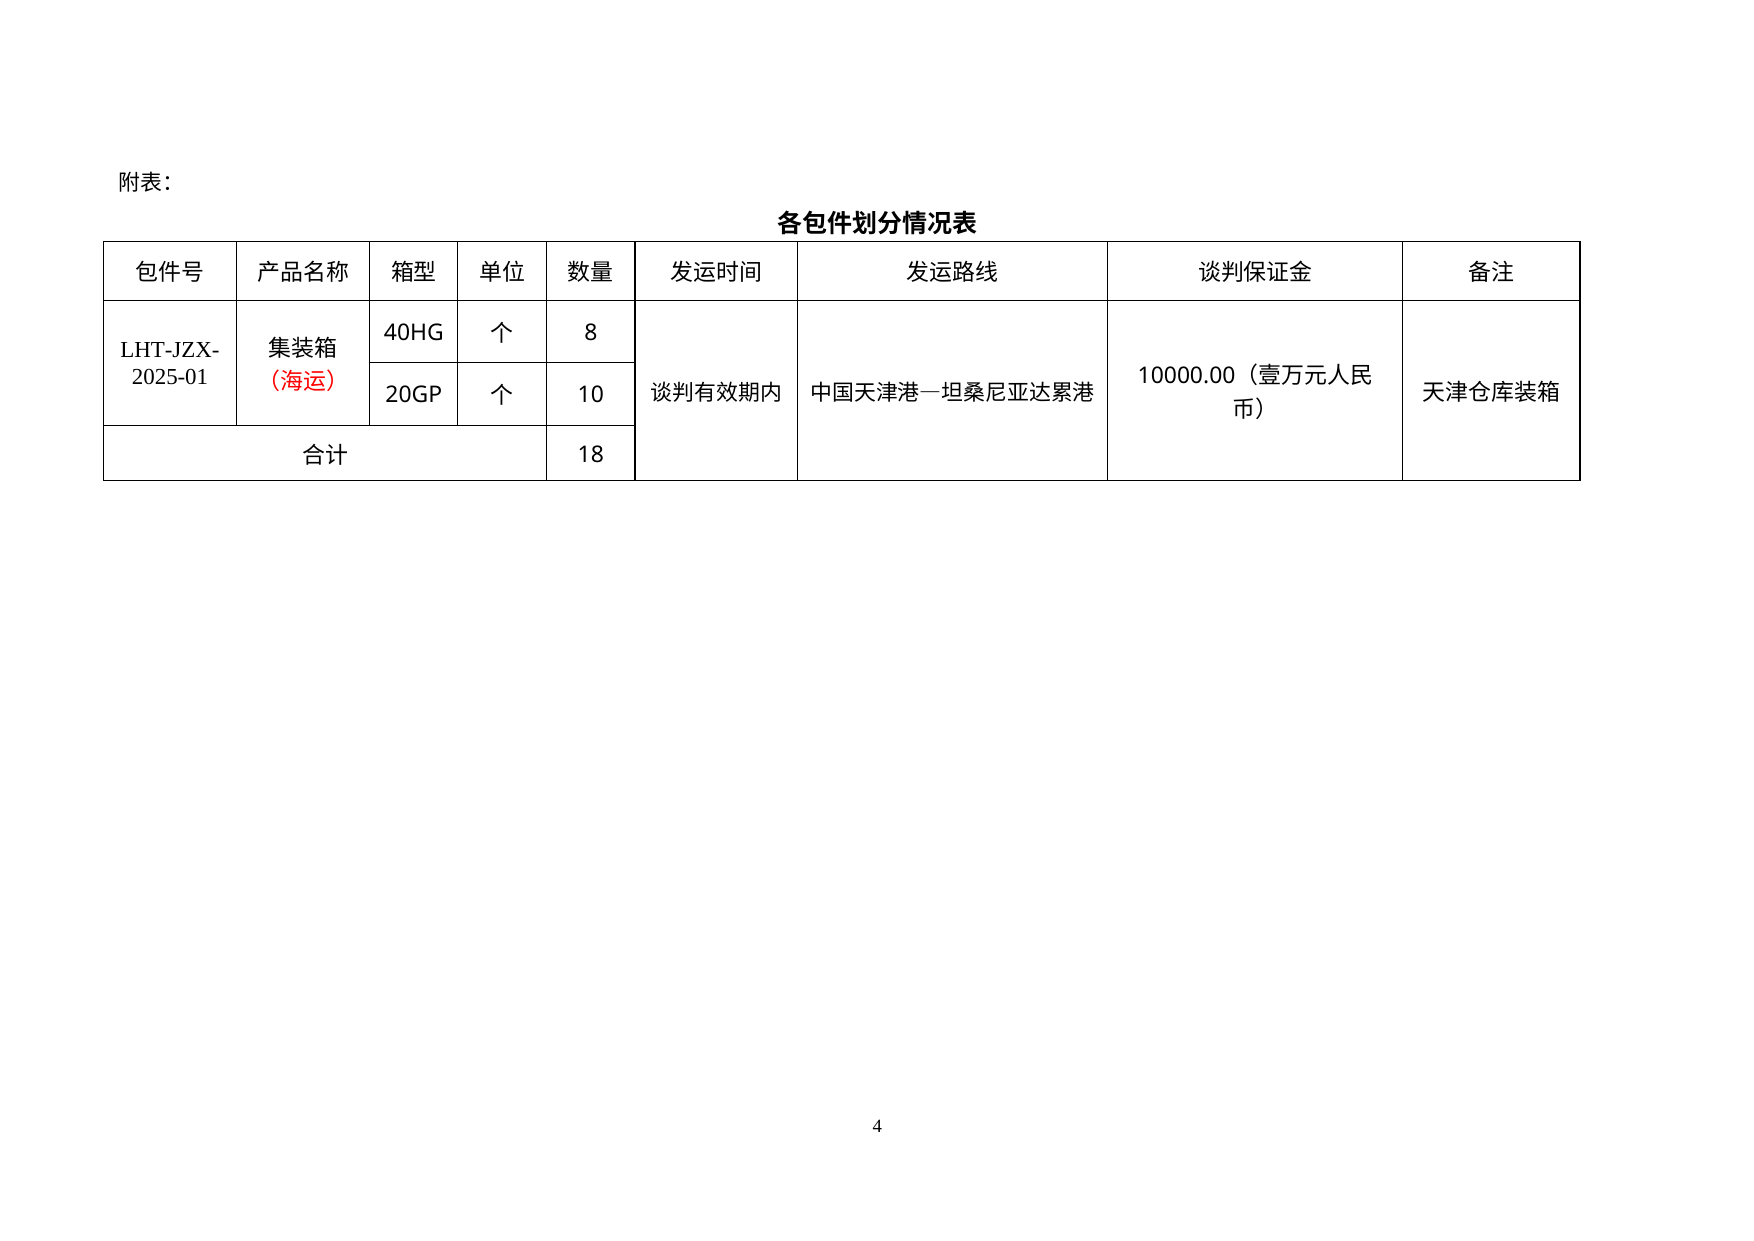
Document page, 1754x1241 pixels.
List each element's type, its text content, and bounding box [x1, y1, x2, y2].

table_header 数量 [547, 242, 634, 299]
table_header 发运路线 [798, 242, 1107, 299]
table_cell 天津仓库装箱 [1403, 301, 1579, 480]
table_cell 20GP [370, 363, 457, 425]
table_cell 18 [547, 426, 634, 480]
table_cell LHT-JZX-2025-01 [104, 301, 236, 425]
table_header 箱型 [370, 242, 457, 299]
table_cell 个 [458, 363, 546, 425]
table_header 单位 [458, 242, 546, 299]
table_header 产品名称 [237, 242, 369, 299]
table_cell 中国天津港—坦桑尼亚达累港 [798, 301, 1107, 480]
table_cell 8 [547, 301, 634, 362]
table_cell 10 [547, 363, 634, 425]
table_header 谈判保证金 [1108, 242, 1402, 299]
table_cell 10000.00（壹万元人民币） [1108, 301, 1402, 480]
text 各包件划分情况表 [118, 199, 1636, 241]
table_cell 集装箱 （海运） [237, 301, 369, 425]
table_cell 40HG [370, 301, 457, 362]
table_cell 谈判有效期内 [636, 301, 797, 480]
text 附表： [118, 153, 1636, 199]
table_cell 个 [458, 301, 546, 362]
table_cell 合计 [104, 426, 546, 480]
table_header 包件号 [104, 242, 236, 299]
table_header 备注 [1403, 242, 1579, 299]
table_header 发运时间 [636, 242, 797, 299]
